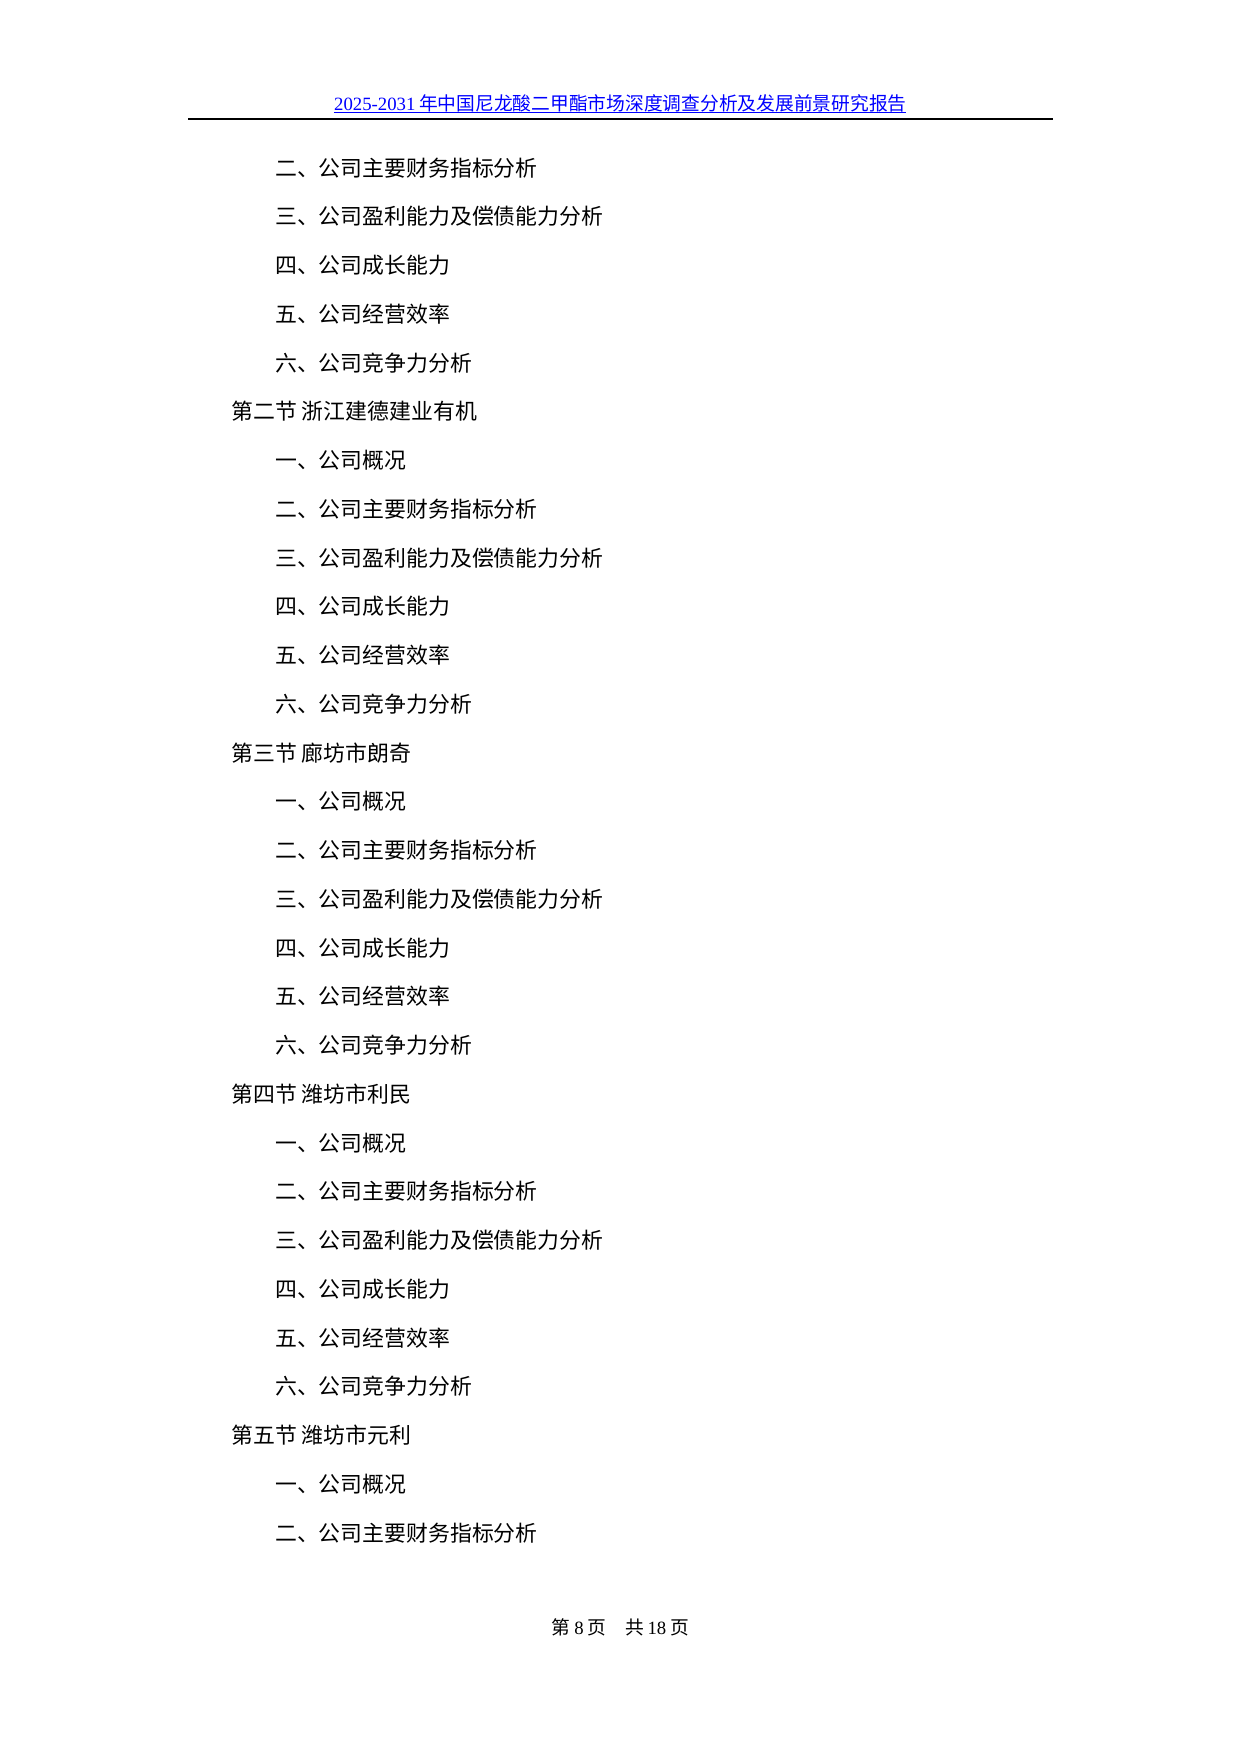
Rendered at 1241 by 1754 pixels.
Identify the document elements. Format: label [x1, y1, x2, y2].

text [187, 150, 1053, 1548]
